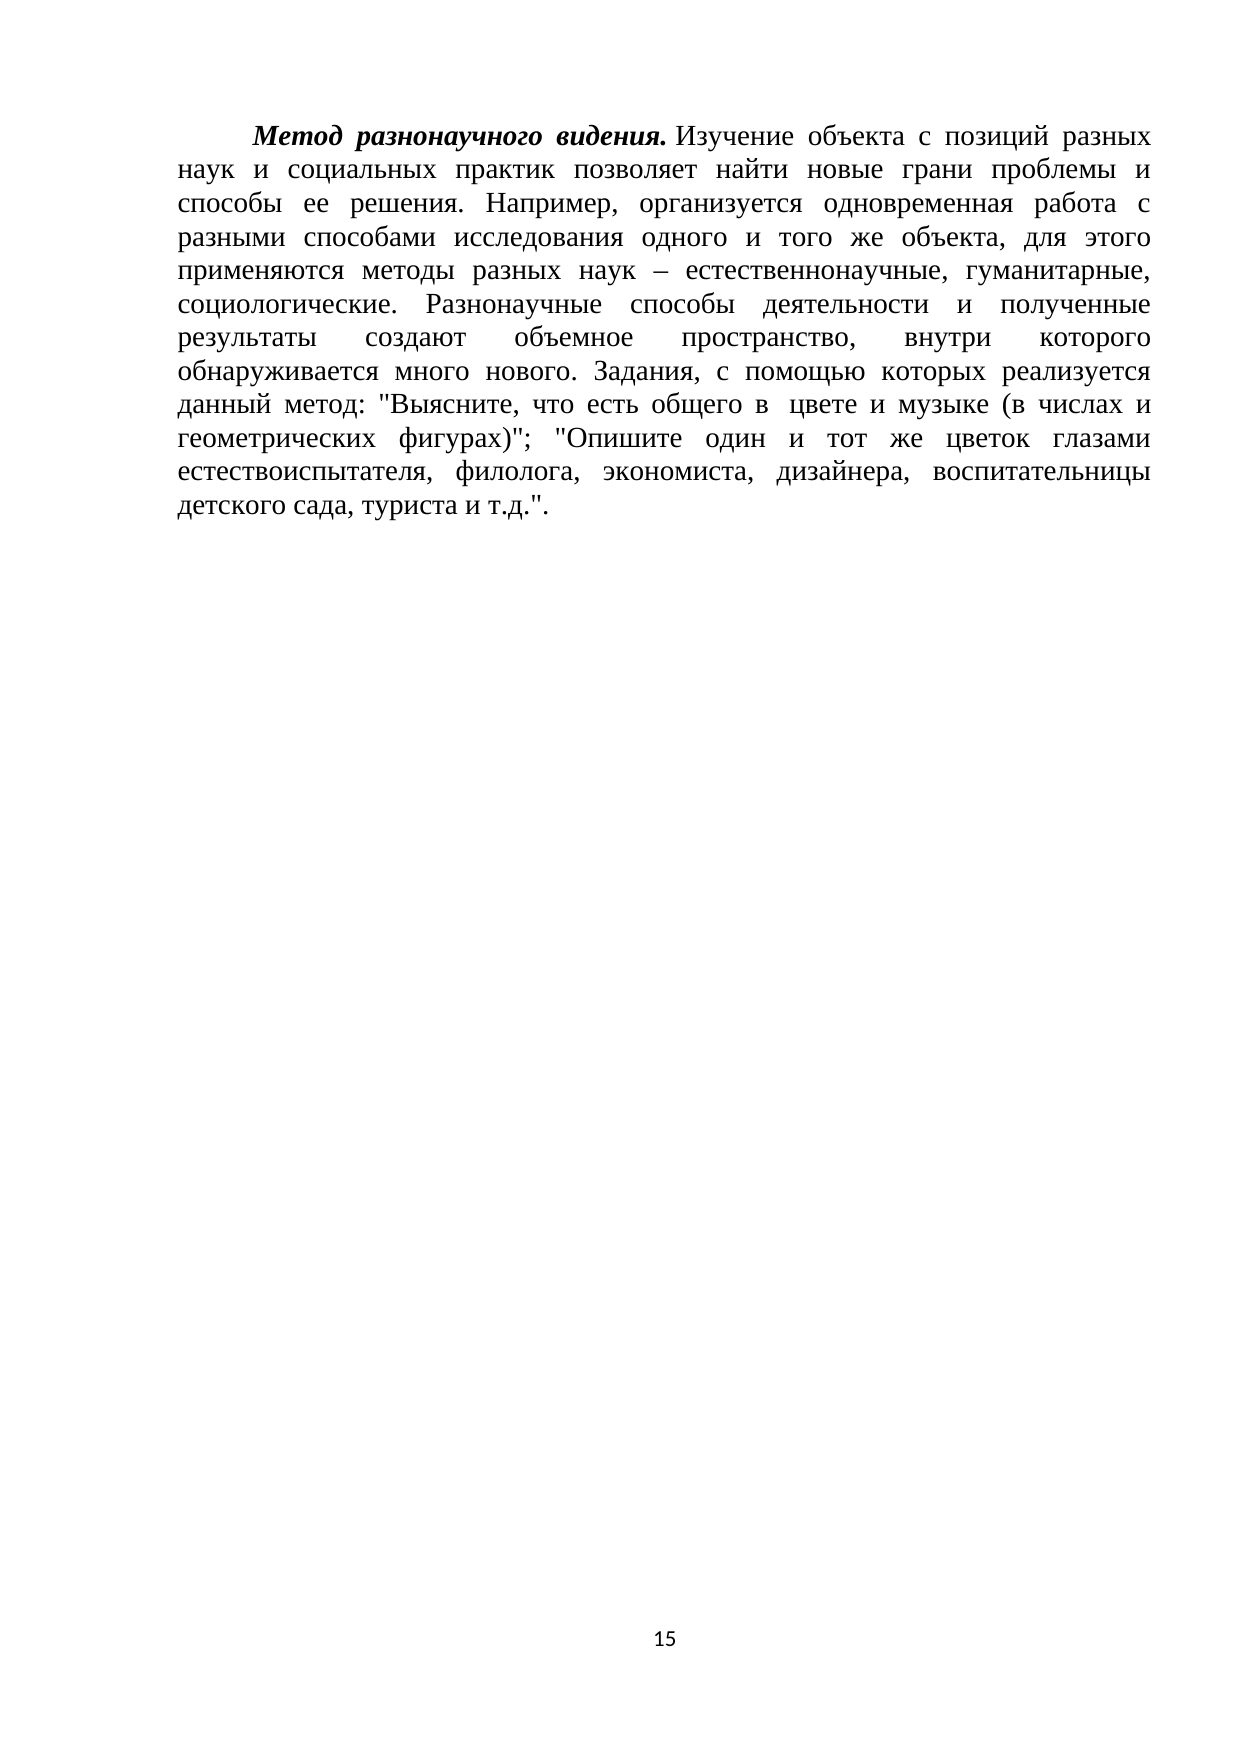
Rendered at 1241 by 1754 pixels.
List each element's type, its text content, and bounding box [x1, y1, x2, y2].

text Метод разнонаучного видения. Изучение объекта с позиций разных наук и социальных практик позволяет найти новые грани проблемы и способы ее решения. Например, организуется одновременная работа с разными способами исследования одного и того же объекта, для этого применяются методы разных наук – естественнонаучные, гуманитарные, социологические. Разнонаучные способы деятельности и полученные результаты создают объемное пространство, внутри которого обнаруживается много нового. Задания, с помощью которых реализуется данный метод: "Выясните, что есть общего в цвете и музыке (в числах и геометрических фигурах)"; "Опишите один и тот же цветок глазами естествоиспытателя, филолога, экономиста, дизайнера, воспитательницы детского сада, туриста и т.д.". [177, 118, 1152, 521]
